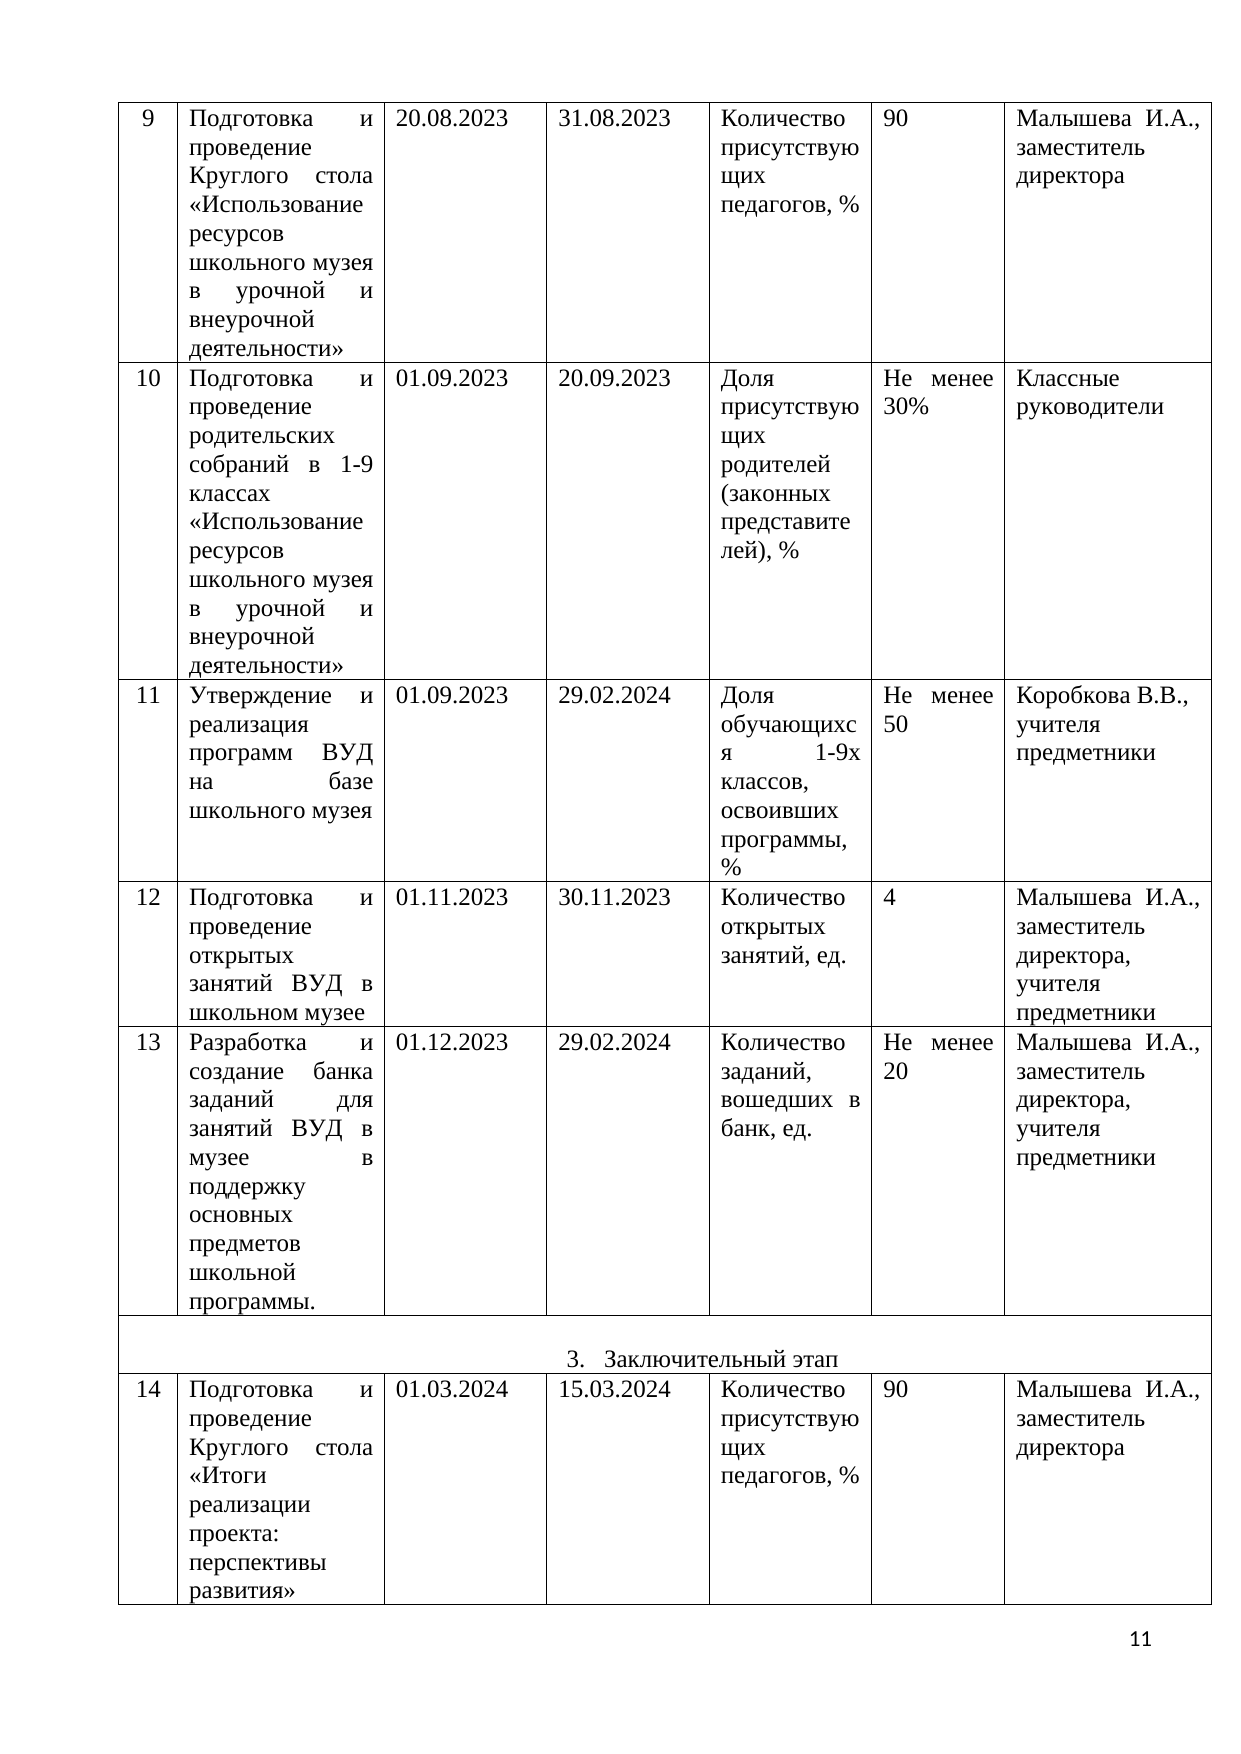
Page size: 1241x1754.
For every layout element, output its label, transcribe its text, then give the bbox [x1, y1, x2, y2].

table_cell 31.08.2023 [547, 103, 709, 362]
table_cell Доля обучающихся 1-9х классов, освоивших программы, % [710, 680, 871, 881]
table_cell 4 [872, 882, 1004, 1026]
table_cell Не менее 50 [872, 680, 1004, 881]
table_cell Малышева И.А., заместитель директора, учителя предметники [1005, 1027, 1211, 1314]
table_cell Разработка и создание банка заданий для занятий ВУД в музее в поддержку основных предметов школьной программы. [178, 1027, 384, 1314]
table_cell 14 [119, 1374, 177, 1604]
table_cell 01.12.2023 [385, 1027, 546, 1314]
table_cell 01.09.2023 [385, 363, 546, 679]
table_cell 90 [872, 1374, 1004, 1604]
table_cell 11 [119, 680, 177, 881]
table_cell 90 [872, 103, 1004, 362]
table_cell Подготовка и проведение родительских собраний в 1-9 классах «Использование ресурсов школьного музея в урочной и внеурочной деятельности» [178, 363, 384, 679]
table_cell Количество присутствующих педагогов, % [710, 1374, 871, 1604]
table_cell Малышева И.А., заместитель директора [1005, 1374, 1211, 1604]
table_cell 01.03.2024 [385, 1374, 546, 1604]
table_cell Количество заданий, вошедших в банк, ед. [710, 1027, 871, 1314]
table_cell 12 [119, 882, 177, 1026]
table_cell Малышева И.А., заместитель директора, учителя предметники [1005, 882, 1211, 1026]
table_cell Не менее 30% [872, 363, 1004, 679]
table_cell 20.09.2023 [547, 363, 709, 679]
table_cell Классные руководители [1005, 363, 1211, 679]
table_cell 9 [119, 103, 177, 362]
table_cell Подготовка и проведение открытых занятий ВУД в школьном музее [178, 882, 384, 1026]
table_cell Заключительный этап [119, 1316, 1211, 1373]
table_cell Количество открытых занятий, ед. [710, 882, 871, 1026]
table_cell Утверждение и реализация программ ВУД на базе школьного музея [178, 680, 384, 881]
table_cell 20.08.2023 [385, 103, 546, 362]
table_cell 29.02.2024 [547, 680, 709, 881]
table_cell 01.09.2023 [385, 680, 546, 881]
table_cell Не менее 20 [872, 1027, 1004, 1314]
table_cell Коробкова В.В., учителя предметники [1005, 680, 1211, 881]
table_cell 30.11.2023 [547, 882, 709, 1026]
table_cell 15.03.2024 [547, 1374, 709, 1604]
table_cell Малышева И.А., заместитель директора [1005, 103, 1211, 362]
table_cell 01.11.2023 [385, 882, 546, 1026]
table_cell 13 [119, 1027, 177, 1314]
table_cell Доля присутствующих родителей (законных представителей), % [710, 363, 871, 679]
table_cell Подготовка и проведение Круглого стола «Итоги реализации проекта: перспективы развития» [178, 1374, 384, 1604]
table_cell Подготовка и проведение Круглого стола «Использование ресурсов школьного музея в урочной и внеурочной деятельности» [178, 103, 384, 362]
table_cell 29.02.2024 [547, 1027, 709, 1314]
table_cell Количество присутствующих педагогов, % [710, 103, 871, 362]
table_cell 10 [119, 363, 177, 679]
